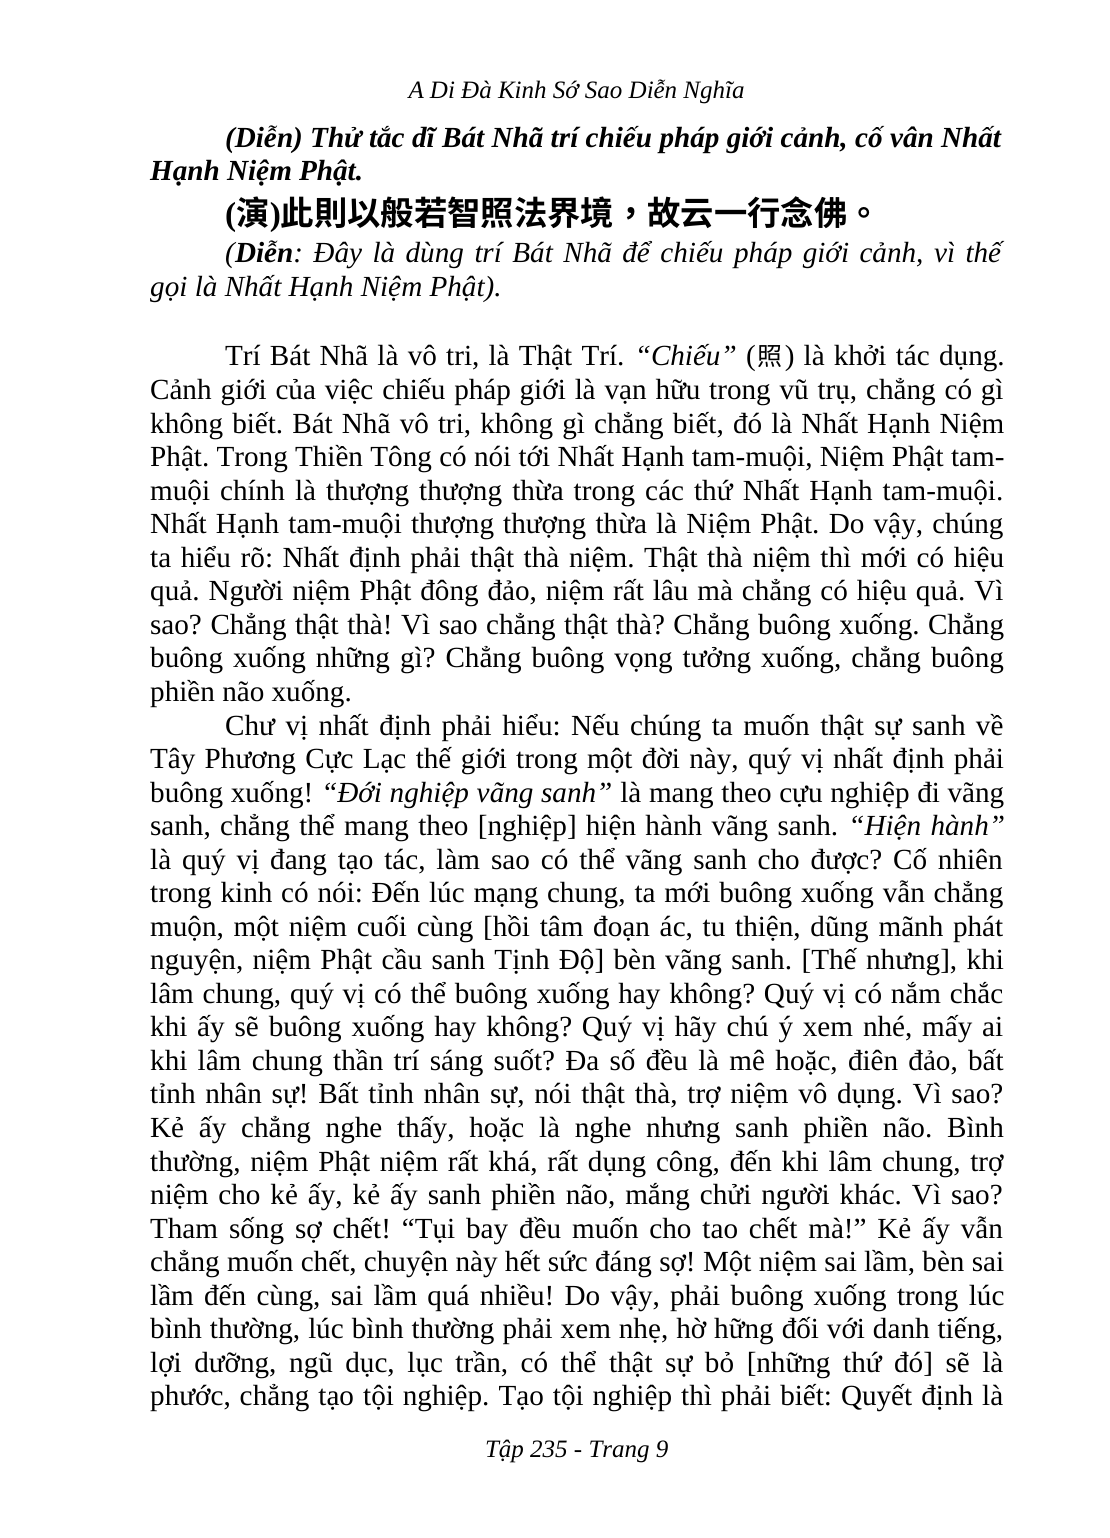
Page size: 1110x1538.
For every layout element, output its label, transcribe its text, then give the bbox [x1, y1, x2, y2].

text Trí Bát Nhã là vô tri, là Thật Trí. “Chiếu” (照) là khởi tác dụng. Cảnh giới của việc chiếu pháp giới là vạn hữu trong vũ trụ, chẳng có gì không biết. Bát Nhã vô tri, không gì chẳng biết, đó là Nhất Hạnh Niệm Phật. Trong Thiền Tông có nói tới Nhất Hạnh tam-muội, Niệm Phật tam-muội chính là thượng thượng thừa trong các thứ Nhất Hạnh tam-muội. Nhất Hạnh tam-muội thượng thượng thừa là Niệm Phật. Do vậy, chúng ta hiểu rõ: Nhất định phải thật thà niệm. Thật thà niệm thì mới có hiệu quả. Người niệm Phật đông đảo, niệm rất lâu mà chẳng có hiệu quả. Vì sao? Chẳng thật thà! Vì sao chẳng thật thà? Chẳng buông xuống. Chẳng buông xuống những gì? Chẳng buông vọng tưởng xuống, chẳng buông phiền não xuống. [150, 336, 1005, 708]
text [150, 708, 1005, 1412]
text (Diễn: Đây là dùng trí Bát Nhã để chiếu pháp giới cảnh, vì thế gọi là Nhất Hạnh Niệm Phật). [150, 235, 1005, 302]
text (演)此則以般若智照法界境，故云一行念佛。 [150, 187, 1005, 235]
text (Diễn) Thử tắc dĩ Bát Nhã trí chiếu pháp giới cảnh, cố vân Nhất Hạnh Niệm Phật. [150, 120, 1005, 187]
